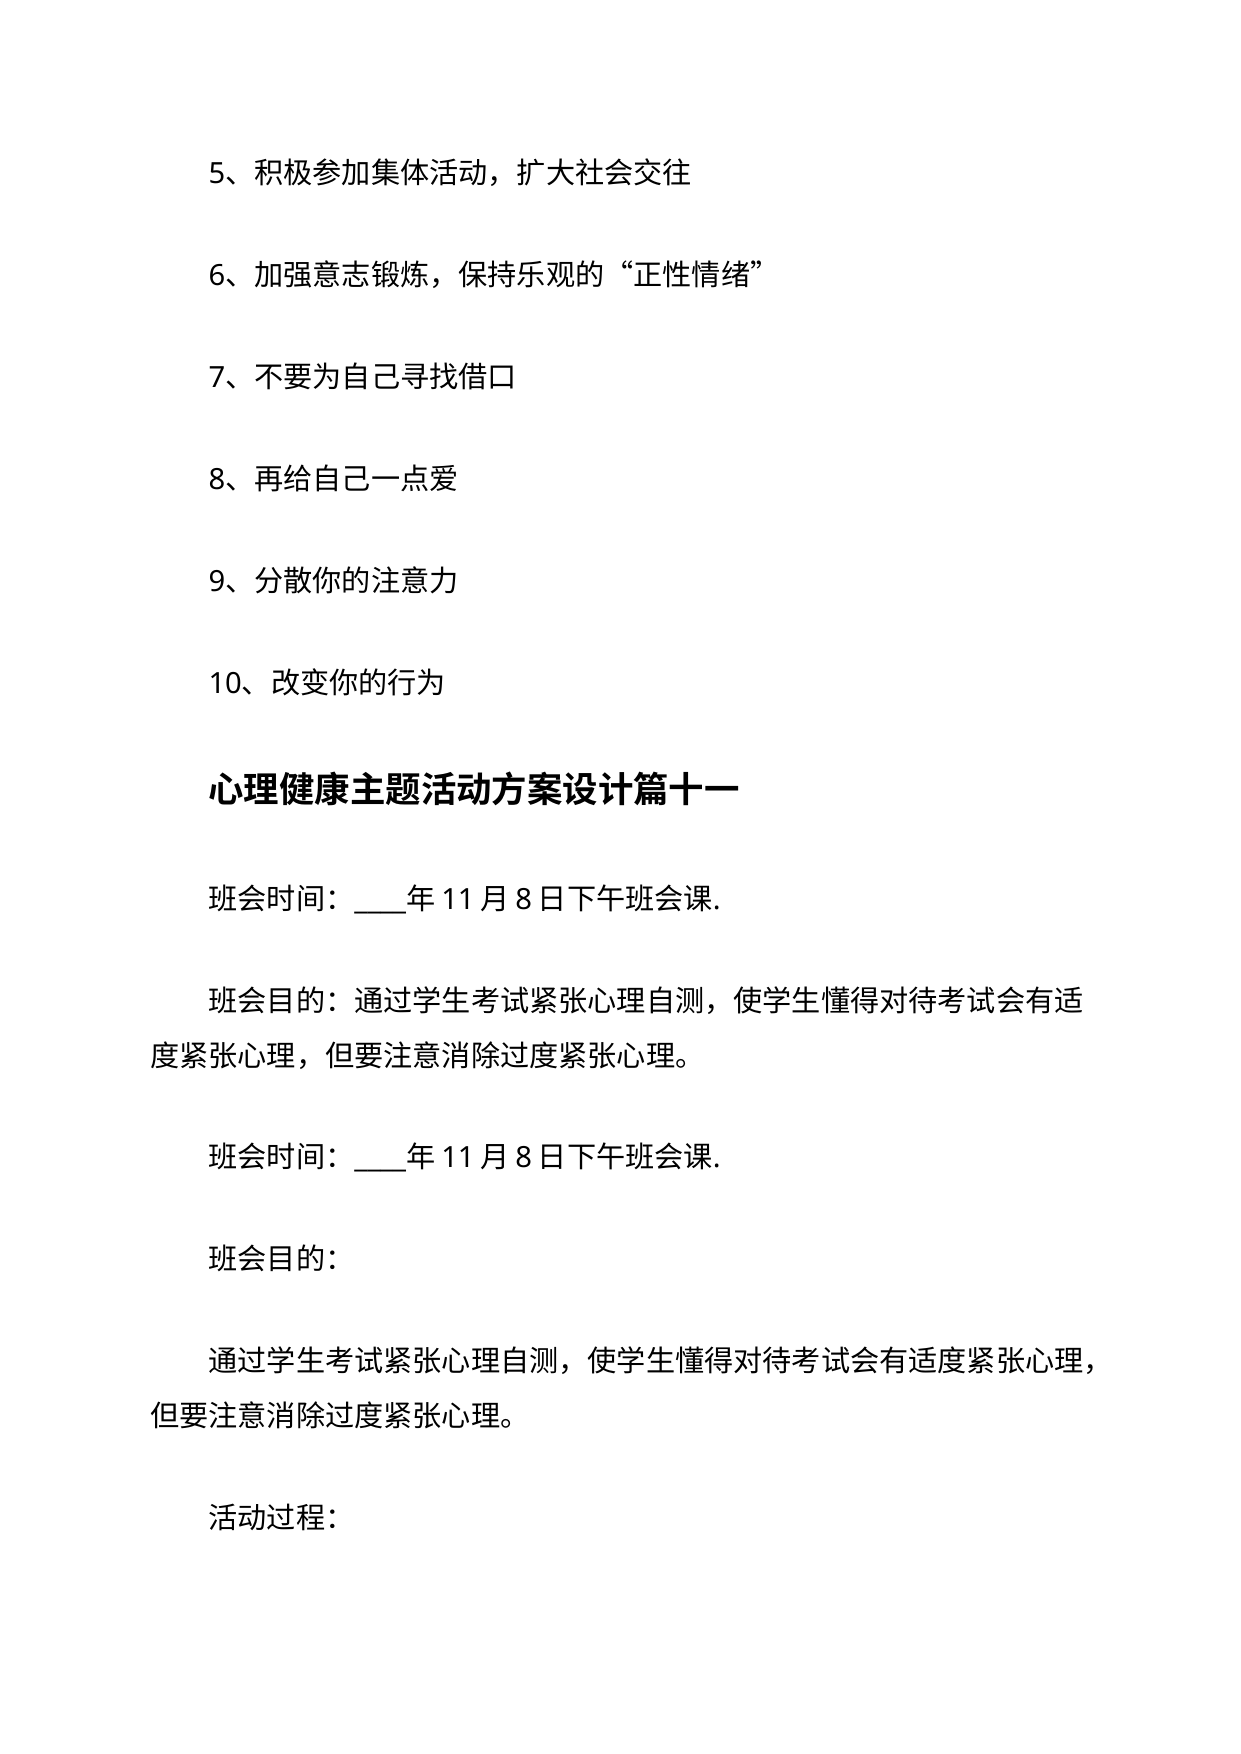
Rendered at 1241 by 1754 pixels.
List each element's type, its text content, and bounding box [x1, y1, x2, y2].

text 10、改变你的行为 [150, 660, 1090, 702]
text 6、加强意志锻炼，保持乐观的“正性情绪” [150, 252, 1090, 294]
text 班会目的： [150, 1236, 1090, 1278]
text 活动过程： [150, 1494, 1090, 1537]
text 班会时间：____年11月8日下午班会课. [150, 875, 1090, 918]
text 班会时间：____年11月8日下午班会课. [150, 1134, 1090, 1176]
text 7、不要为自己寻找借口 [150, 354, 1090, 396]
text 班会目的：通过学生考试紧张心理自测，使学生懂得对待考试会有适度紧张心理，但要注意消除过度紧张心理。 [150, 977, 1090, 1074]
text 9、分散你的注意力 [150, 558, 1090, 600]
text 8、再给自己一点爱 [150, 456, 1090, 498]
text 5、积极参加集体活动，扩大社会交往 [150, 150, 1090, 192]
text 心理健康主题活动方案设计篇十一 [150, 762, 1090, 813]
text 通过学生考试紧张心理自测，使学生懂得对待考试会有适度紧张心理，但要注意消除过度紧张心理。 [150, 1338, 1090, 1435]
